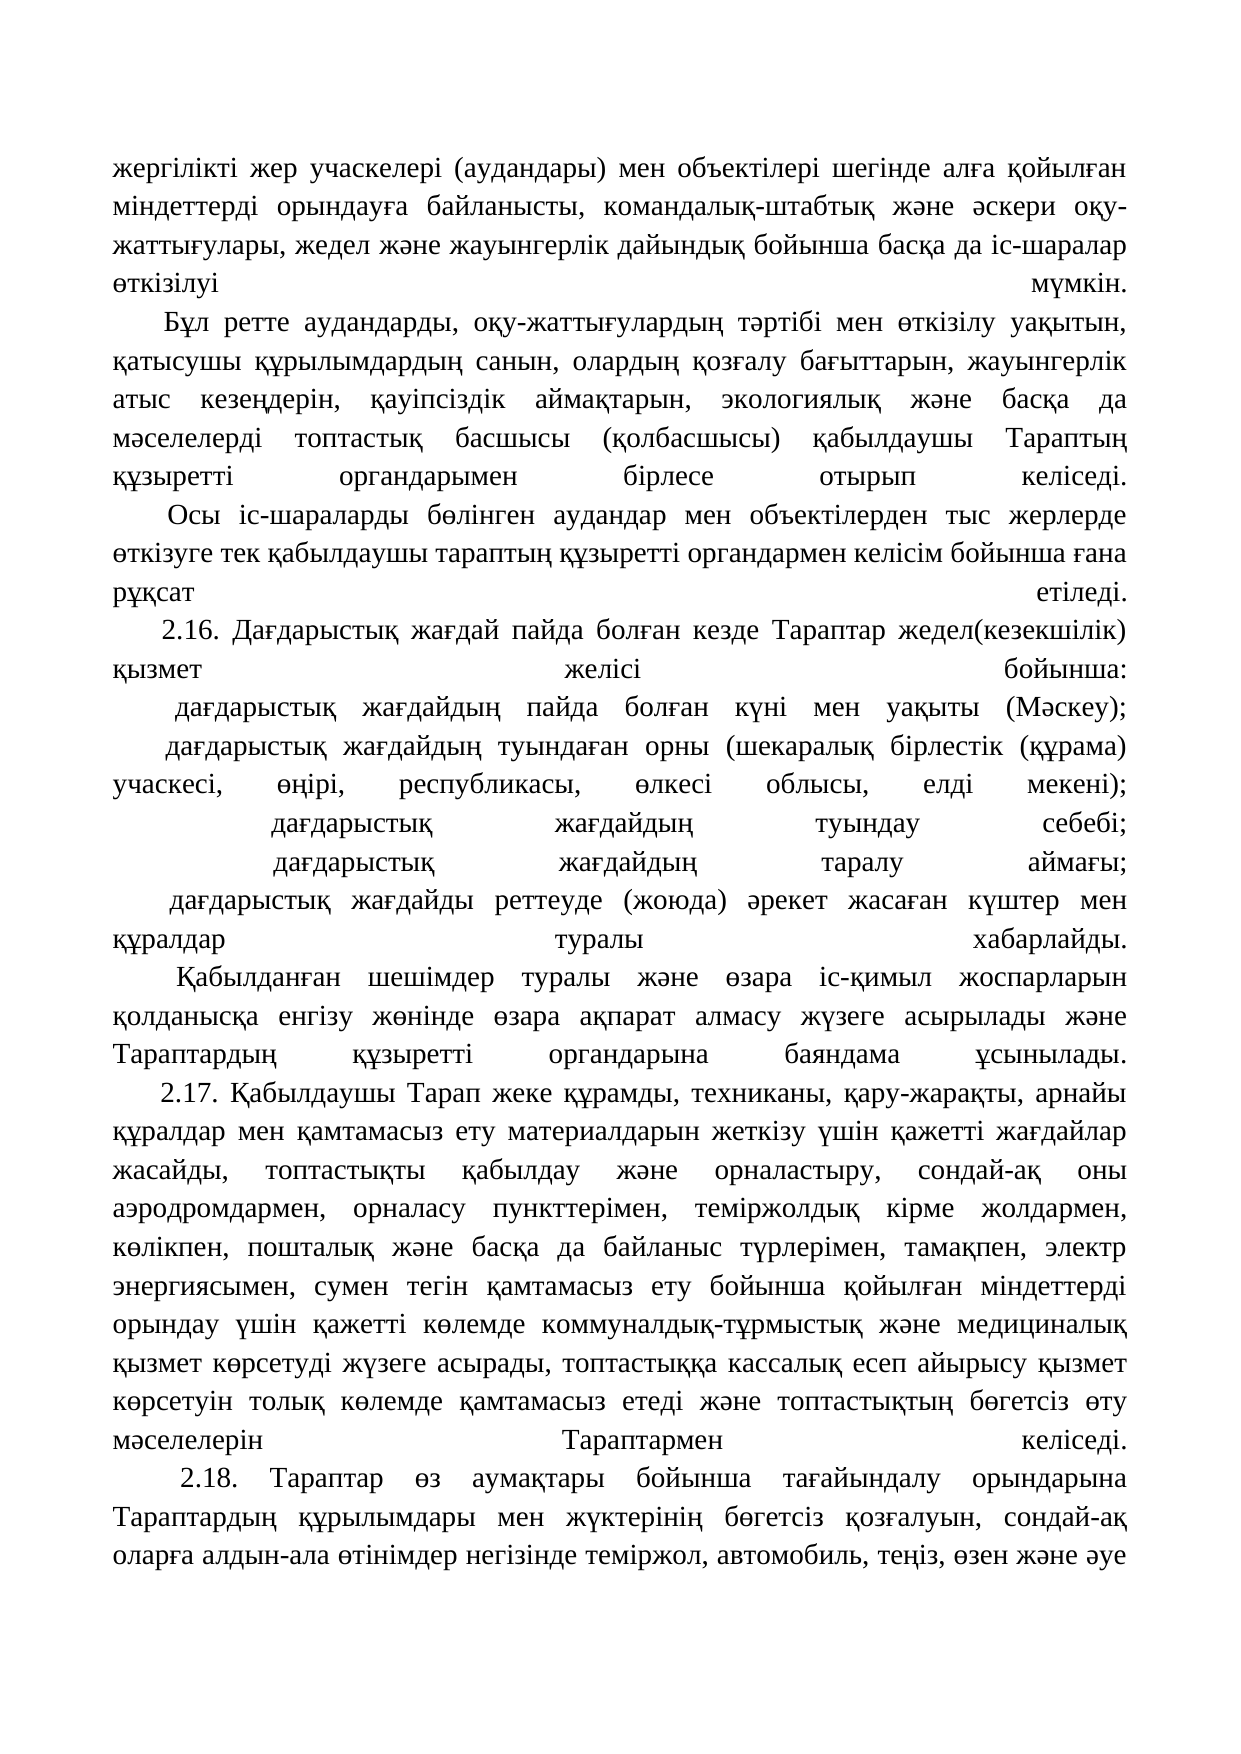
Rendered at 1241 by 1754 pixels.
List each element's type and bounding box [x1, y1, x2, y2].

text [112, 150, 1128, 1571]
